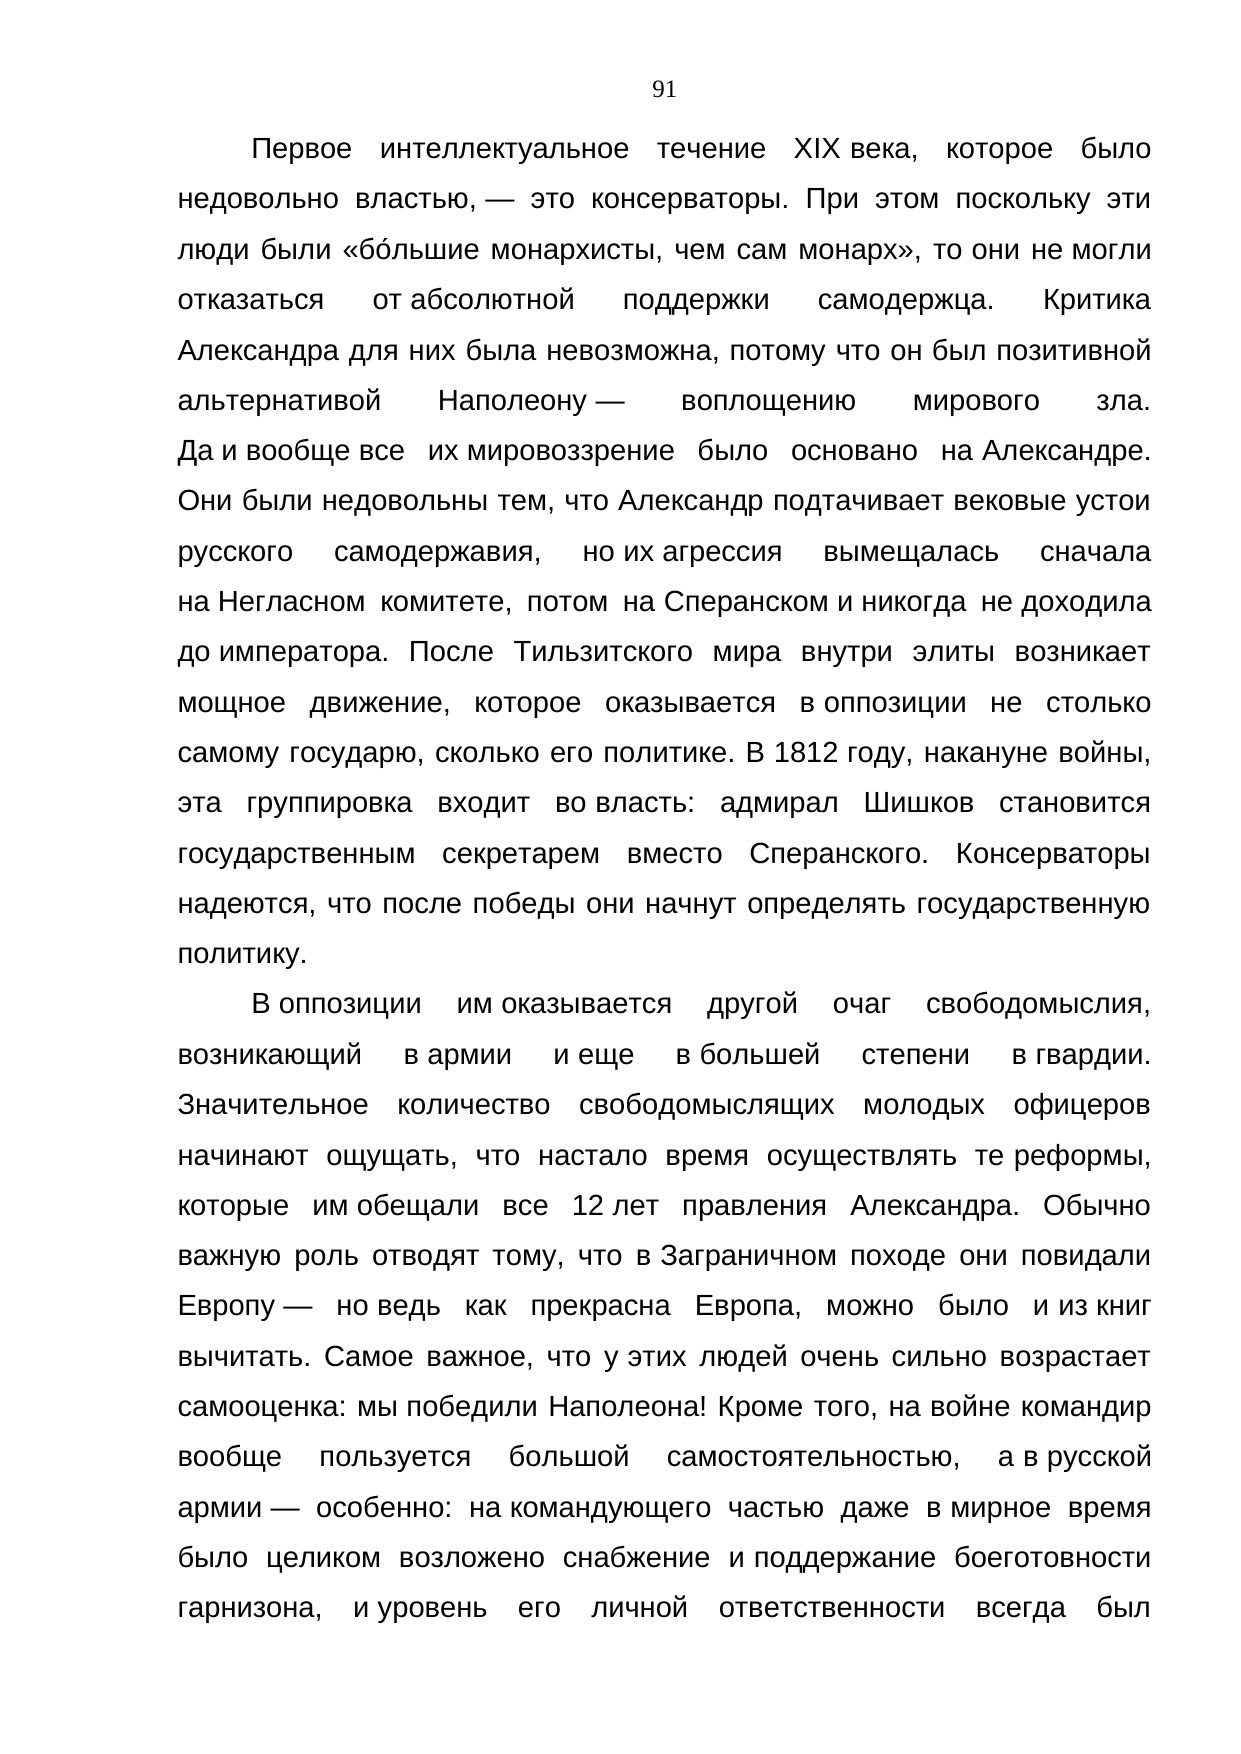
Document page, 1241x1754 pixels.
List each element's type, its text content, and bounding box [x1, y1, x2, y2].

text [177, 987, 1152, 1624]
text Первое интеллектуальное течение XIX века, которое было недовольно властью, — это консерваторы. При этом поскольку эти люди были «бо́льшие монархисты, чем сам монарх», то они не могли отказаться от абсолютной поддержки самодержца. Критика Александра для них была невозможна, потому что он был позитивной альтернативой Наполеону — воплощению мирового зла. Да и вообще все их мировоззрение было основано на Александре. Они были недовольны тем, что Александр подтачивает вековые устои русского самодержавия, но их агрессия вымещалась сначала на Негласном комитете, потом на Сперанском и никогда не доходила до императора. После Тильзитского мира внутри элиты возникает мощное движение, которое оказывается в оппозиции не столько самому государю, сколько его политике. В 1812 году, накануне войны, эта группировка входит во власть: адмирал Шишков становится государственным секретарем вместо Сперанского. Консерваторы надеются, что после победы они начнут определять государственную политику. [177, 131, 1152, 970]
